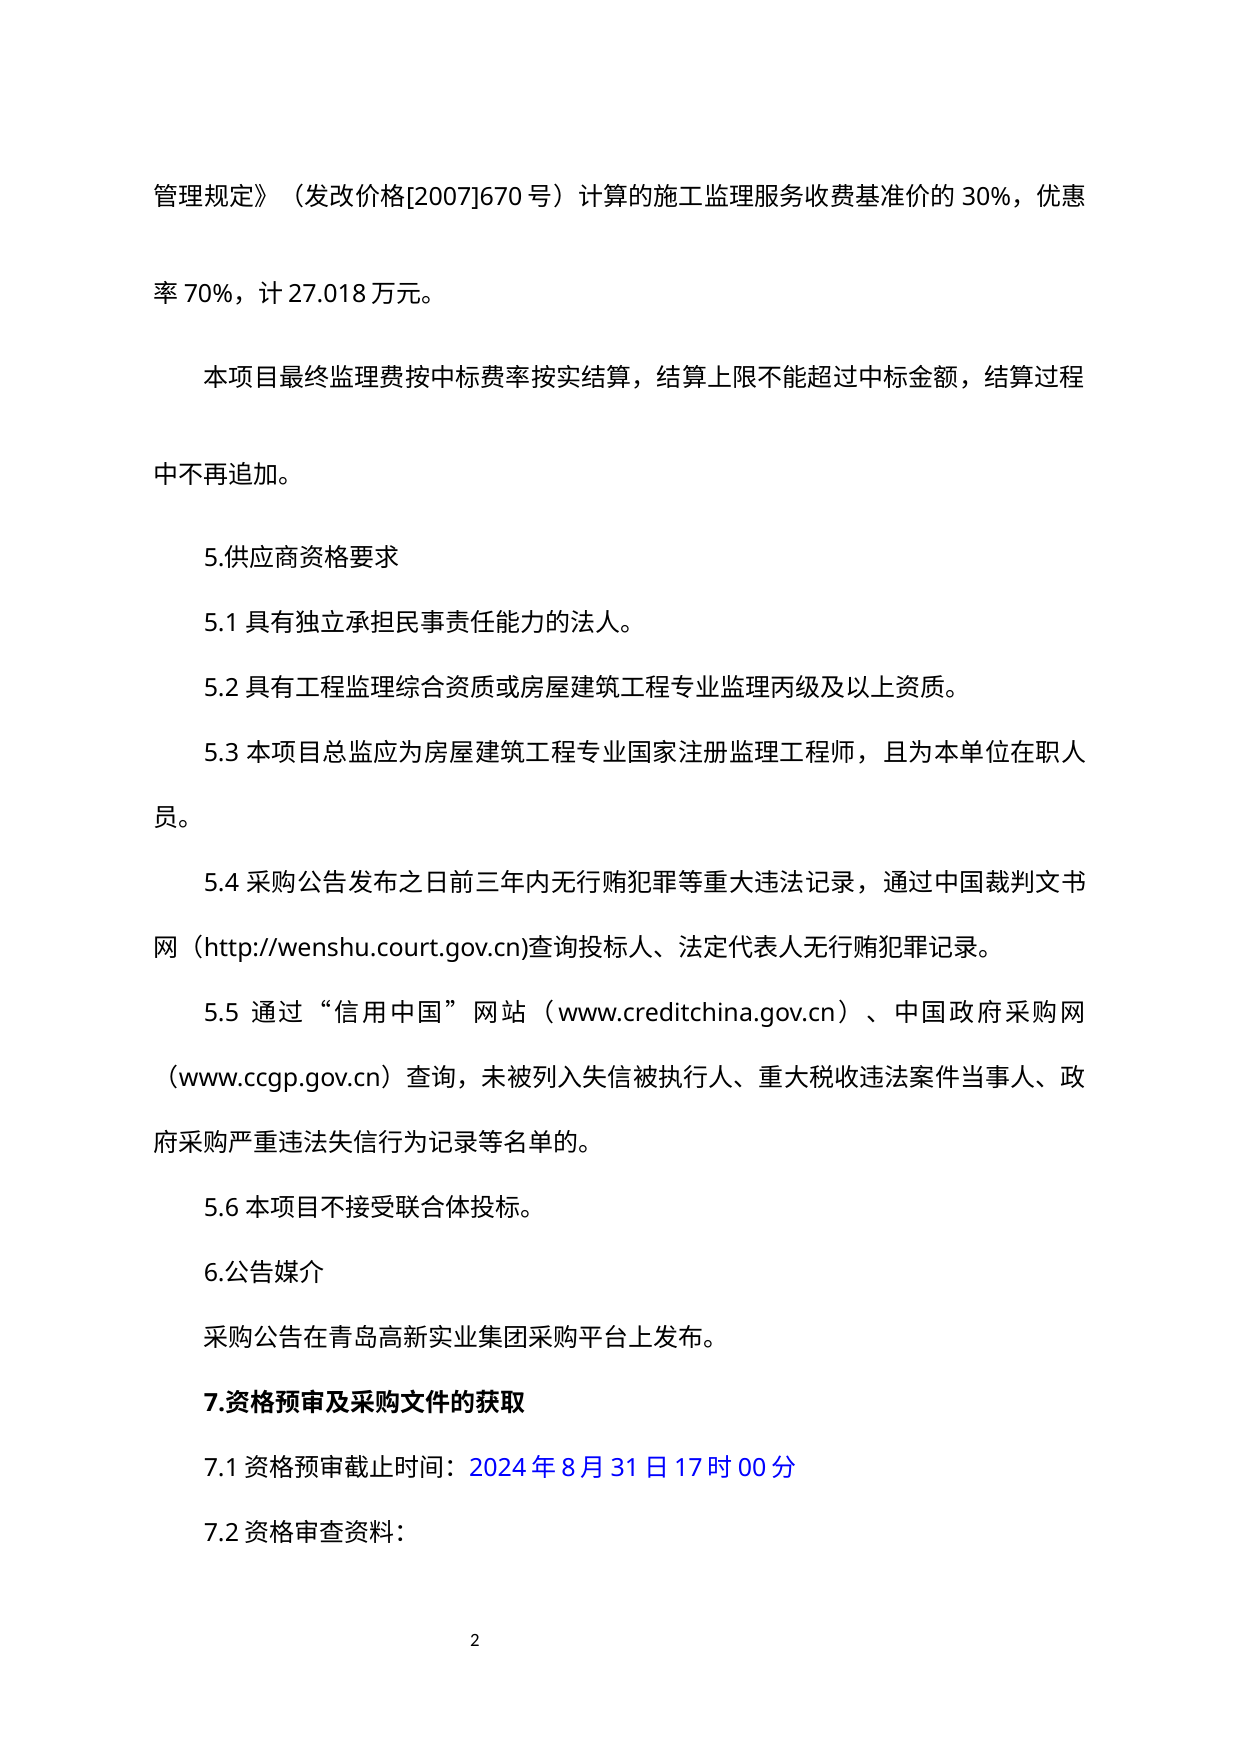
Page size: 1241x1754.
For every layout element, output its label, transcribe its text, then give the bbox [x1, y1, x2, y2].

text 7.2资格审查资料： [153, 1498, 1087, 1563]
text 6.公告媒介 [153, 1238, 1087, 1303]
text 采购公告在青岛高新实业集团采购平台上发布。 [153, 1303, 1087, 1368]
text 5.4 采购公告发布之日前三年内无行贿犯罪等重大违法记录，通过中国裁判文书网（http://wenshu.court.gov.cn)查询投标人、法定代表人无行贿犯罪记录。 [153, 848, 1087, 978]
text 5.3 本项目总监应为房屋建筑工程专业国家注册监理工程师，且为本单位在职人员。 [153, 718, 1087, 848]
text 5.6 本项目不接受联合体投标。 [153, 1173, 1087, 1238]
text 本项目最终监理费按中标费率按实结算，结算上限不能超过中标金额，结算过程中不再追加。 [153, 343, 1087, 505]
text 5.1 具有独立承担民事责任能力的法人。 [153, 588, 1087, 653]
text 7.1资格预审截止时间：2024年8月31日17时00分 [153, 1433, 1087, 1498]
text 5.5 通过“信用中国”网站（www.creditchina.gov.cn）、中国政府采购网（www.ccgp.gov.cn）查询，未被列入失信被执行人、重大税收违法案件当事人、政府采购严重违法失信行为记录等名单的。 [153, 978, 1087, 1173]
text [153, 162, 1087, 324]
text 7.资格预审及采购文件的获取 [153, 1368, 1087, 1433]
text 5.供应商资格要求 [153, 523, 1087, 588]
text 5.2 具有工程监理综合资质或房屋建筑工程专业监理丙级及以上资质。 [153, 653, 1087, 718]
